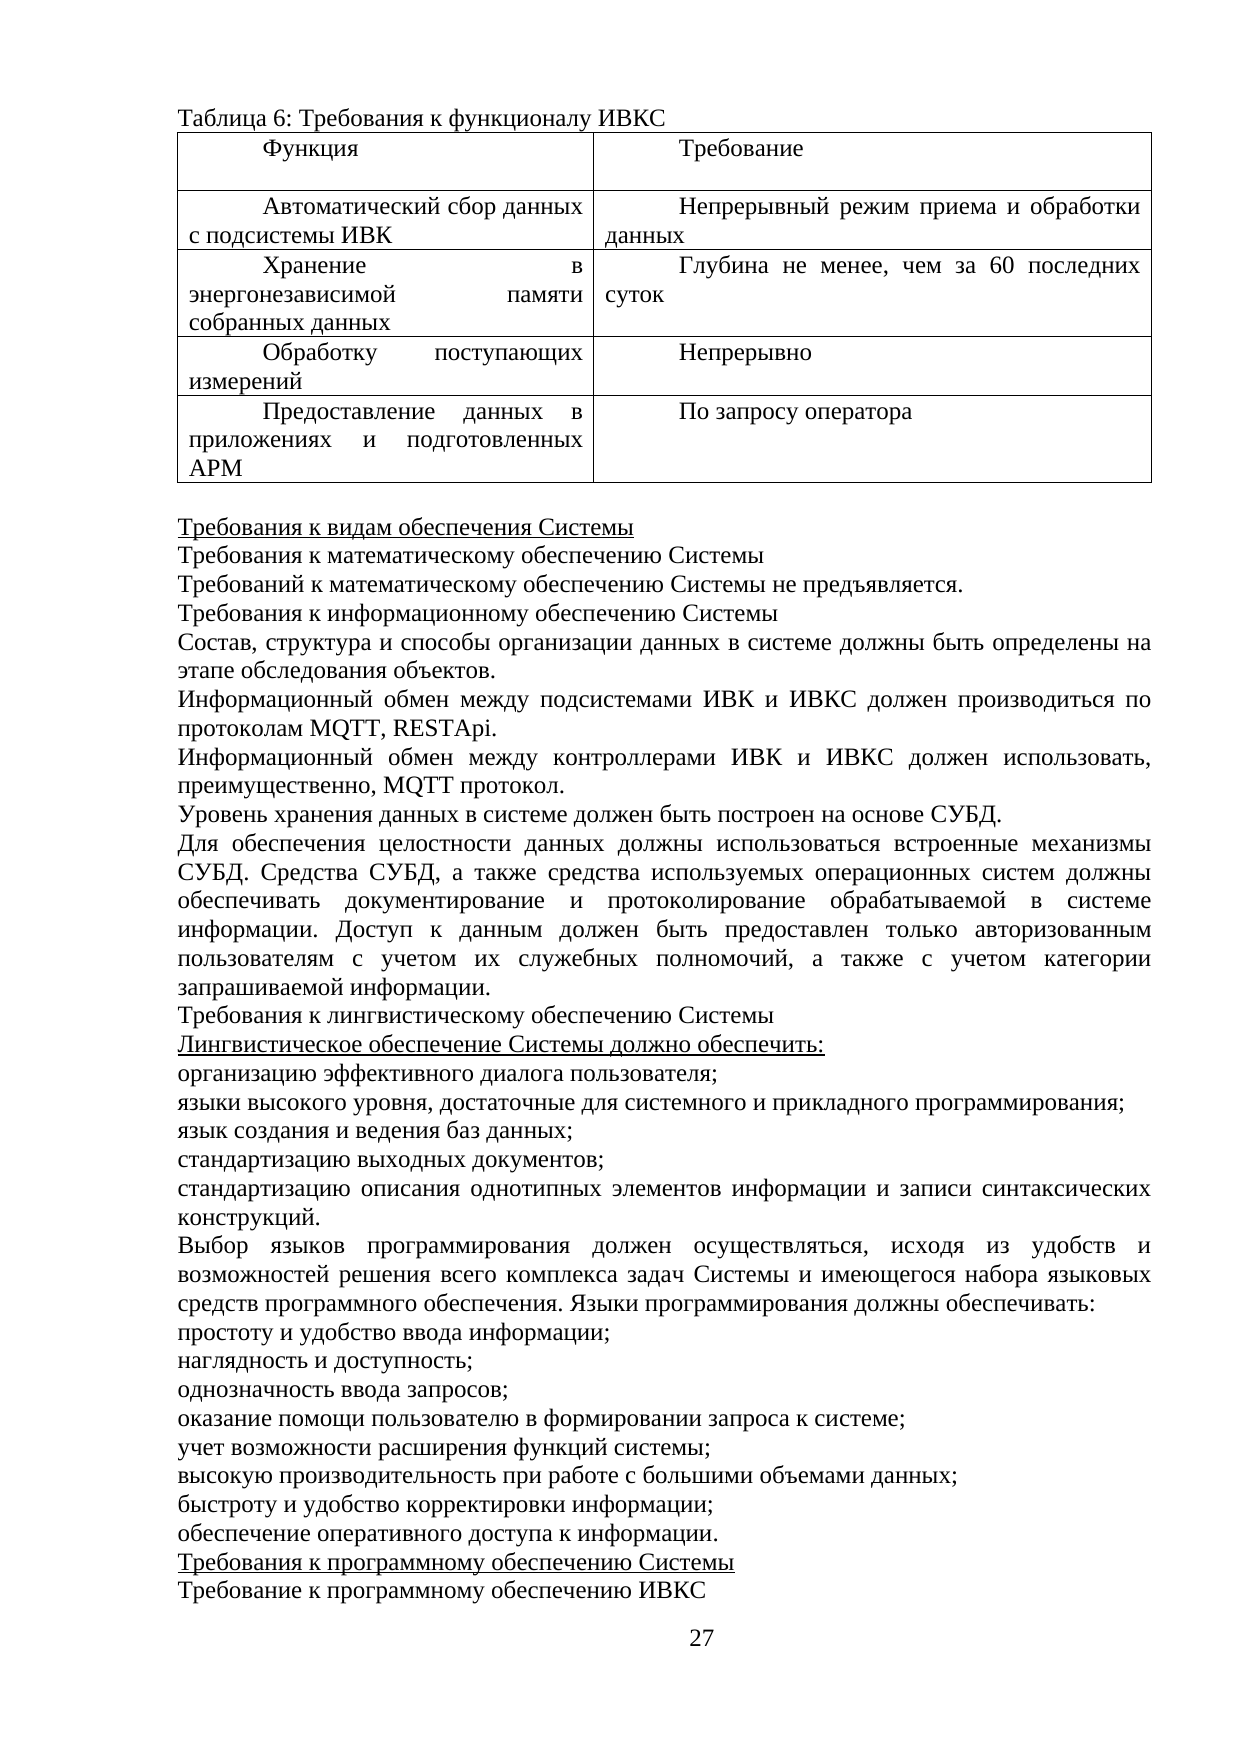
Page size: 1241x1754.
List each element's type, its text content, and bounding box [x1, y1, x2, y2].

table_cell Непрерывный режим приема и обработки данных [594, 191, 1151, 249]
text наглядность и доступность; [177, 1346, 1152, 1374]
table_cell Предоставление данных в приложениях и подготовленных АРМ [178, 396, 593, 482]
text обеспечение оперативного доступа к информации. [177, 1518, 1152, 1547]
text Требования к математическому обеспечению Системы [177, 541, 1152, 569]
text организацию эффективного диалога пользователя; [177, 1058, 1152, 1087]
text Выбор языков программирования должен осуществляться, исходя из удобств и возможностей решения всего комплекса задач Системы и имеющегося набора языковых средств программного обеспечения. Языки программирования должны обеспечивать: [177, 1231, 1152, 1317]
table_header Функция [178, 133, 593, 190]
text Требования к информационному обеспечению Системы [177, 598, 1152, 627]
table_cell Хранение в энергонезависимой памяти собранных данных [178, 250, 593, 336]
text учет возможности расширения функций системы; [177, 1432, 1152, 1461]
table_header Требование [594, 133, 1151, 190]
text однозначность ввода запросов; [177, 1374, 1152, 1403]
text стандартизацию описания однотипных элементов информации и записи синтаксических конструкций. [177, 1173, 1152, 1231]
text Требования к программному обеспечению Системы [177, 1547, 1152, 1576]
table_cell Обработку поступающих измерений [178, 337, 593, 395]
text Требования к лингвистическому обеспечению Системы [177, 1001, 1152, 1029]
text Требований к математическому обеспечению Системы не предъявляется. [177, 569, 1152, 598]
text высокую производительность при работе с большими объемами данных; [177, 1461, 1152, 1489]
text Требование к программному обеспечению ИВКС [177, 1576, 1152, 1604]
text языки высокого уровня, достаточные для системного и прикладного программирования; [177, 1087, 1152, 1116]
text Для обеспечения целостности данных должны использоваться встроенные механизмы СУБД. Средства СУБД, а также средства используемых операционных систем должны обеспечивать документирование и протоколирование обрабатываемой в системе информации. Доступ к данным должен быть предоставлен только авторизованным пользователям с учетом их служебных полномочий, а также с учетом категории запрашиваемой информации. [177, 828, 1152, 1001]
table_cell Непрерывно [594, 337, 1151, 395]
text оказание помощи пользователю в формировании запроса к системе; [177, 1403, 1152, 1432]
text Требования к видам обеспечения Системы [177, 512, 1152, 541]
text быстроту и удобство корректировки информации; [177, 1489, 1152, 1518]
text язык создания и ведения баз данных; [177, 1116, 1152, 1144]
text простоту и удобство ввода информации; [177, 1317, 1152, 1346]
text Информационный обмен между контроллерами ИВК и ИВКС должен использовать, преимущественно, MQTT протокол. [177, 742, 1152, 799]
text Лингвистическое обеспечение Системы должно обеспечить: [177, 1029, 1152, 1058]
text Информационный обмен между подсистемами ИВК и ИВКС должен производиться по протоколам MQTT, RESTApi. [177, 684, 1152, 742]
text стандартизацию выходных документов; [177, 1144, 1152, 1173]
text Состав, структура и способы организации данных в системе должны быть определены на этапе обследования объектов. [177, 627, 1152, 684]
table_cell Глубина не менее, чем за 60 последних суток [594, 250, 1151, 336]
text Уровень хранения данных в системе должен быть построен на основе СУБД. [177, 799, 1152, 828]
table_cell Автоматический сбор данных с подсистемы ИВК [178, 191, 593, 249]
table_cell По запросу оператора [594, 396, 1151, 482]
